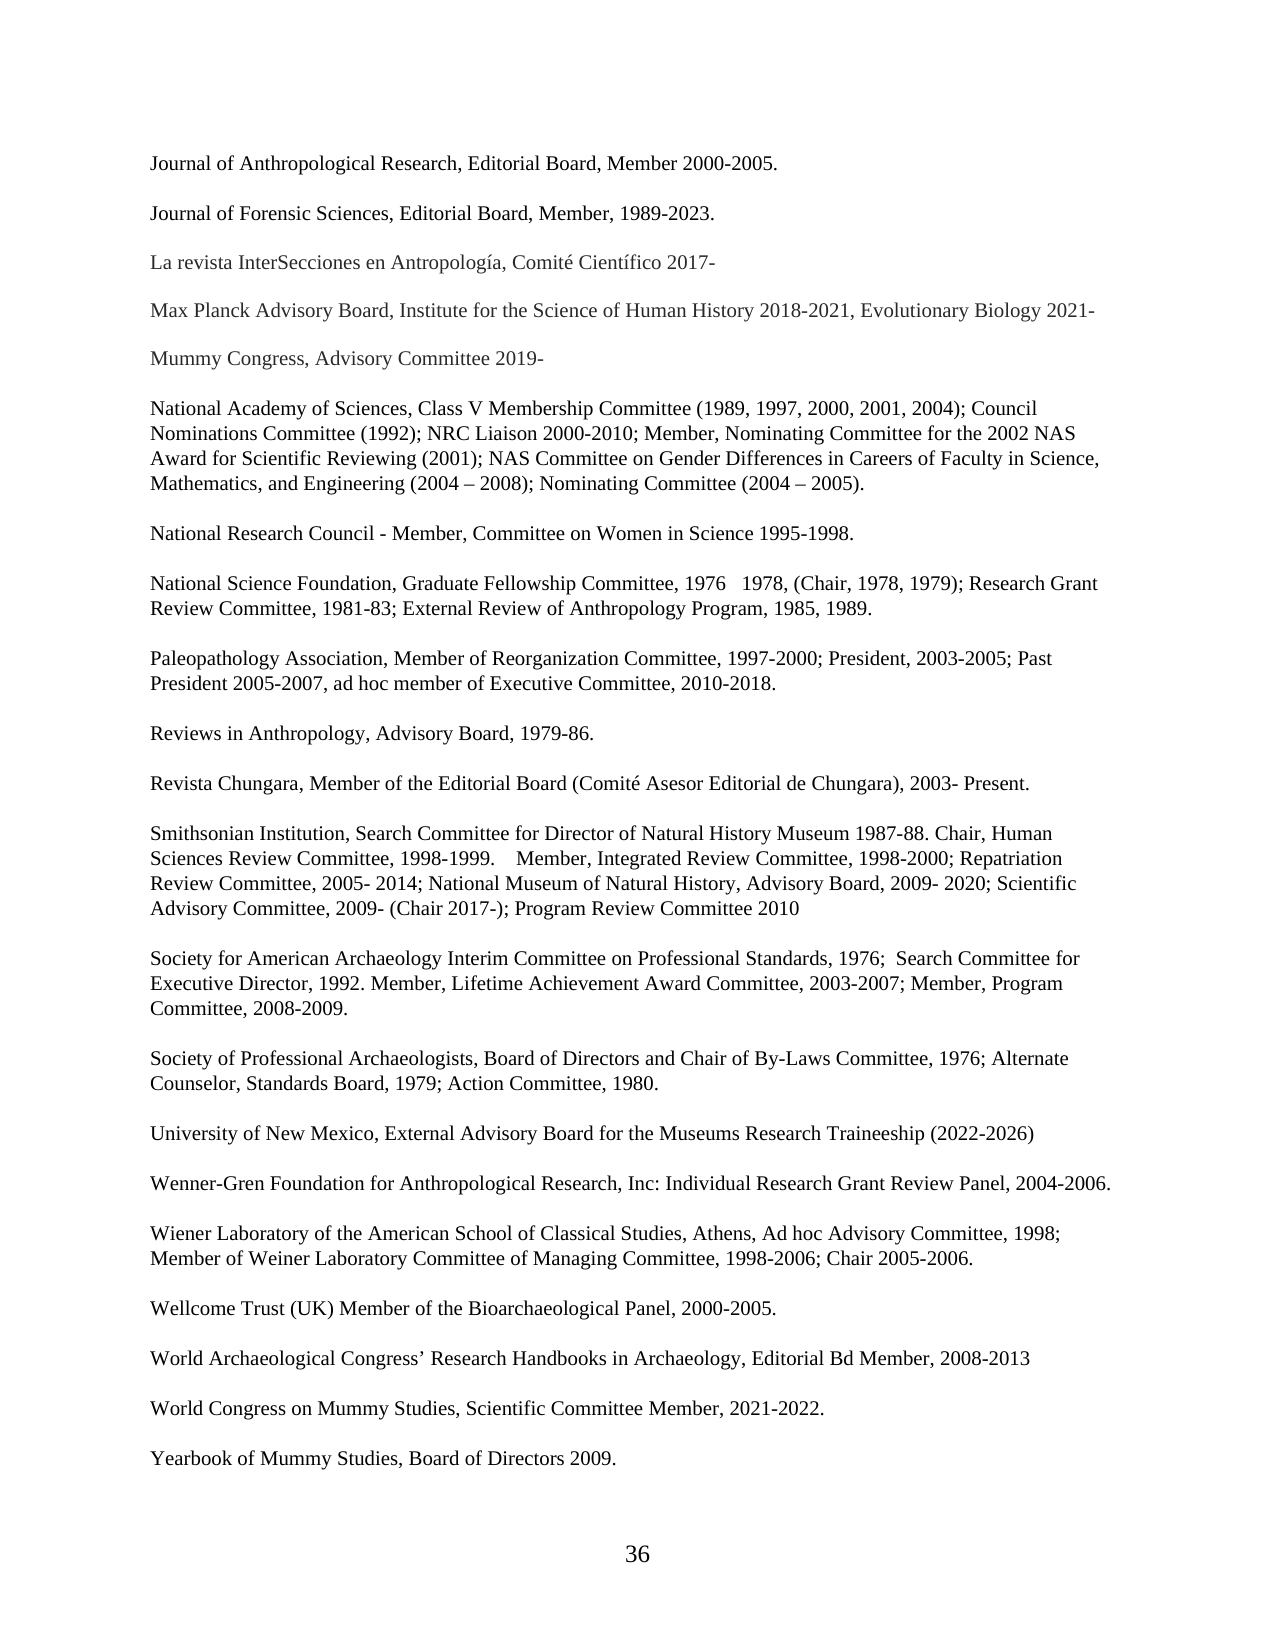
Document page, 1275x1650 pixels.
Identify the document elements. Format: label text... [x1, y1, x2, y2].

text Mummy Congress, Advisory Committee 2019- [150, 346, 1125, 370]
text World Archaeological Congress’ Research Handbooks in Archaeology, Editorial Bd Member, 2008-2013 [150, 1345, 1125, 1370]
text Society of Professional Archaeologists, Board of Directors and Chair of By-Laws Committee, 1976; Alternate Counselor, Standards Board, 1979; Action Committee, 1980. [150, 1045, 1125, 1095]
text Reviews in Anthropology, Advisory Board, 1979-86. [150, 720, 1125, 745]
text National Science Foundation, Graduate Fellowship Committee, 1976 1978, (Chair, 1978, 1979); Research Grant Review Committee, 1981-83; External Review of Anthropology Program, 1985, 1989. [150, 570, 1125, 620]
text Wenner-Gren Foundation for Anthropological Research, Inc: Individual Research Grant Review Panel, 2004-2006. [150, 1170, 1125, 1195]
text National Research Council - Member, Committee on Women in Science 1995-1998. [150, 520, 1125, 545]
text Smithsonian Institution, Search Committee for Director of Natural History Museum 1987-88. Chair, Human Sciences Review Committee, 1998-1999. Member, Integrated Review Committee, 1998-2000; Repatriation Review Committee, 2005- 2014; National Museum of Natural History, Advisory Board, 2009- 2020; Scientific Advisory Committee, 2009- (Chair 2017-); Program Review Committee 2010 [150, 820, 1125, 920]
text Wellcome Trust (UK) Member of the Bioarchaeological Panel, 2000-2005. [150, 1295, 1125, 1320]
text Wiener Laboratory of the American School of Classical Studies, Athens, Ad hoc Advisory Committee, 1998; Member of Weiner Laboratory Committee of Managing Committee, 1998-2006; Chair 2005-2006. [150, 1220, 1125, 1270]
text Max Planck Advisory Board, Institute for the Science of Human History 2018-2021, Evolutionary Biology 2021- [150, 298, 1125, 322]
text Journal of Anthropological Research, Editorial Board, Member 2000-2005. [150, 150, 1125, 175]
text Yearbook of Mummy Studies, Board of Directors 2009. [150, 1445, 1125, 1470]
text La revista InterSecciones en Antropología, Comité Científico 2017- [150, 250, 1125, 274]
text Revista Chungara, Member of the Editorial Board (Comité Asesor Editorial de Chungara), 2003- Present. [150, 770, 1125, 795]
text Society for American Archaeology Interim Committee on Professional Standards, 1976; Search Committee for Executive Director, 1992. Member, Lifetime Achievement Award Committee, 2003-2007; Member, Program Committee, 2008-2009. [150, 945, 1125, 1020]
text Paleopathology Association, Member of Reorganization Committee, 1997-2000; President, 2003-2005; Past President 2005-2007, ad hoc member of Executive Committee, 2010-2018. [150, 645, 1125, 695]
text World Congress on Mummy Studies, Scientific Committee Member, 2021-2022. [150, 1395, 1125, 1420]
text National Academy of Sciences, Class V Membership Committee (1989, 1997, 2000, 2001, 2004); Council Nominations Committee (1992); NRC Liaison 2000-2010; Member, Nominating Committee for the 2002 NAS Award for Scientific Reviewing (2001); NAS Committee on Gender Differences in Careers of Faculty in Science, Mathematics, and Engineering (2004 – 2008); Nominating Committee (2004 – 2005). [150, 395, 1125, 495]
text Journal of Forensic Sciences, Editorial Board, Member, 1989-2023. [150, 200, 1125, 225]
text University of New Mexico, External Advisory Board for the Museums Research Traineeship (2022-2026) [150, 1120, 1125, 1145]
